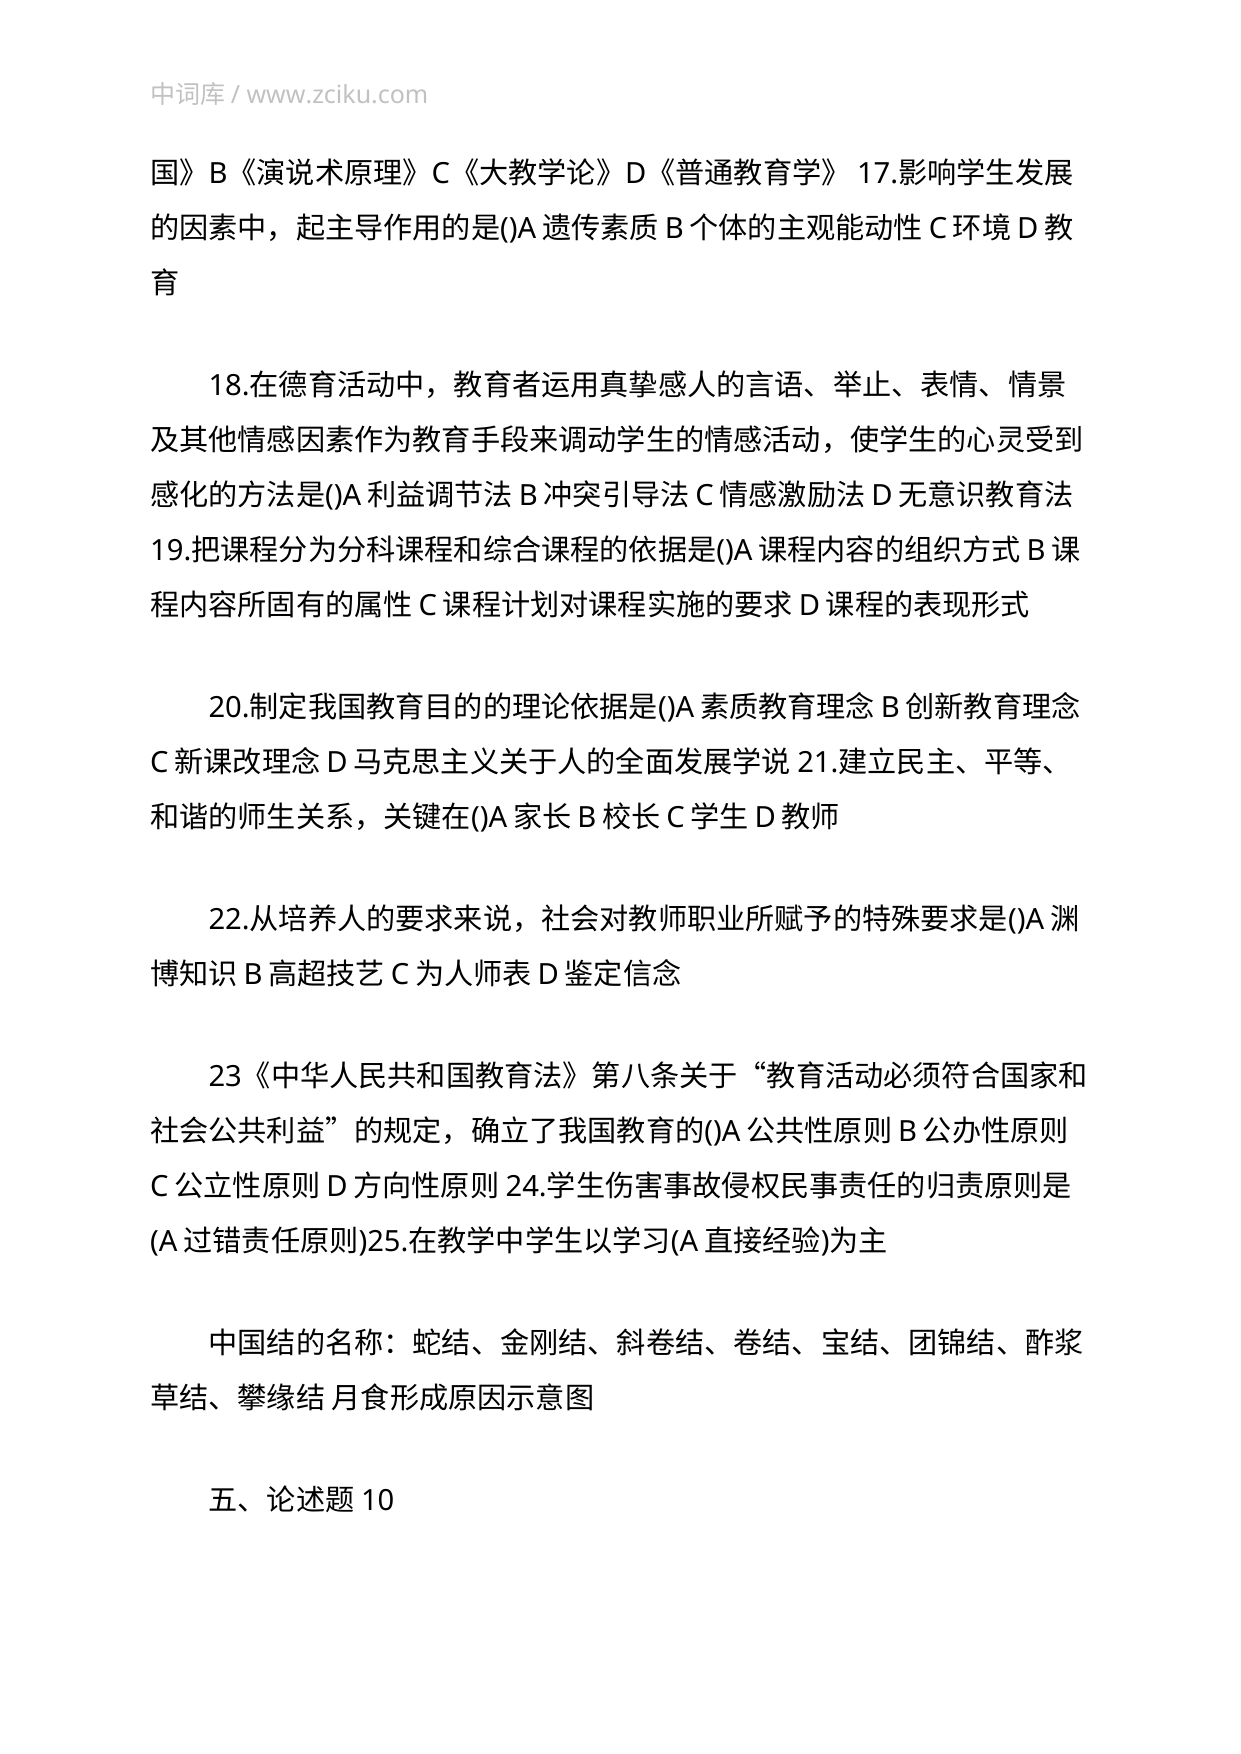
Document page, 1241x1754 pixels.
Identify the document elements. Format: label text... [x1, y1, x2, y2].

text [150, 150, 1090, 302]
text 18.在德育活动中，教育者运用真挚感人的言语、举止、表情、情景及其他情感因素作为教育手段来调动学生的情感活动，使学生的心灵受到感化的方法是()A利益调节法B冲突引导法C情感激励法D无意识教育法 19.把课程分为分科课程和综合课程的依据是()A课程内容的组织方式B课程内容所固有的属性C课程计划对课程实施的要求D课程的表现形式 [150, 362, 1090, 624]
text 五、论述题 10 [150, 1476, 1090, 1519]
text 20.制定我国教育目的的理论依据是()A素质教育理念B创新教育理念C新课改理念D马克思主义关于人的全面发展学说 21.建立民主、平等、和谐的师生关系，关键在()A家长B校长C学生D教师 [150, 684, 1090, 836]
text 23《中华人民共和国教育法》第八条关于“教育活动必须符合国家和社会公共利益”的规定，确立了我国教育的()A公共性原则B公办性原则C公立性原则D方向性原则 24.学生伤害事故侵权民事责任的归责原则是(A过错责任原则)25.在教学中学生以学习(A直接经验)为主 [150, 1053, 1090, 1260]
text 22.从培养人的要求来说，社会对教师职业所赋予的特殊要求是()A渊博知识B高超技艺C为人师表D鉴定信念 [150, 896, 1090, 993]
text 中国结的名称：蛇结、金刚结、斜卷结、卷结、宝结、团锦结、酢浆草结、攀缘结 月食形成原因示意图 [150, 1319, 1090, 1417]
